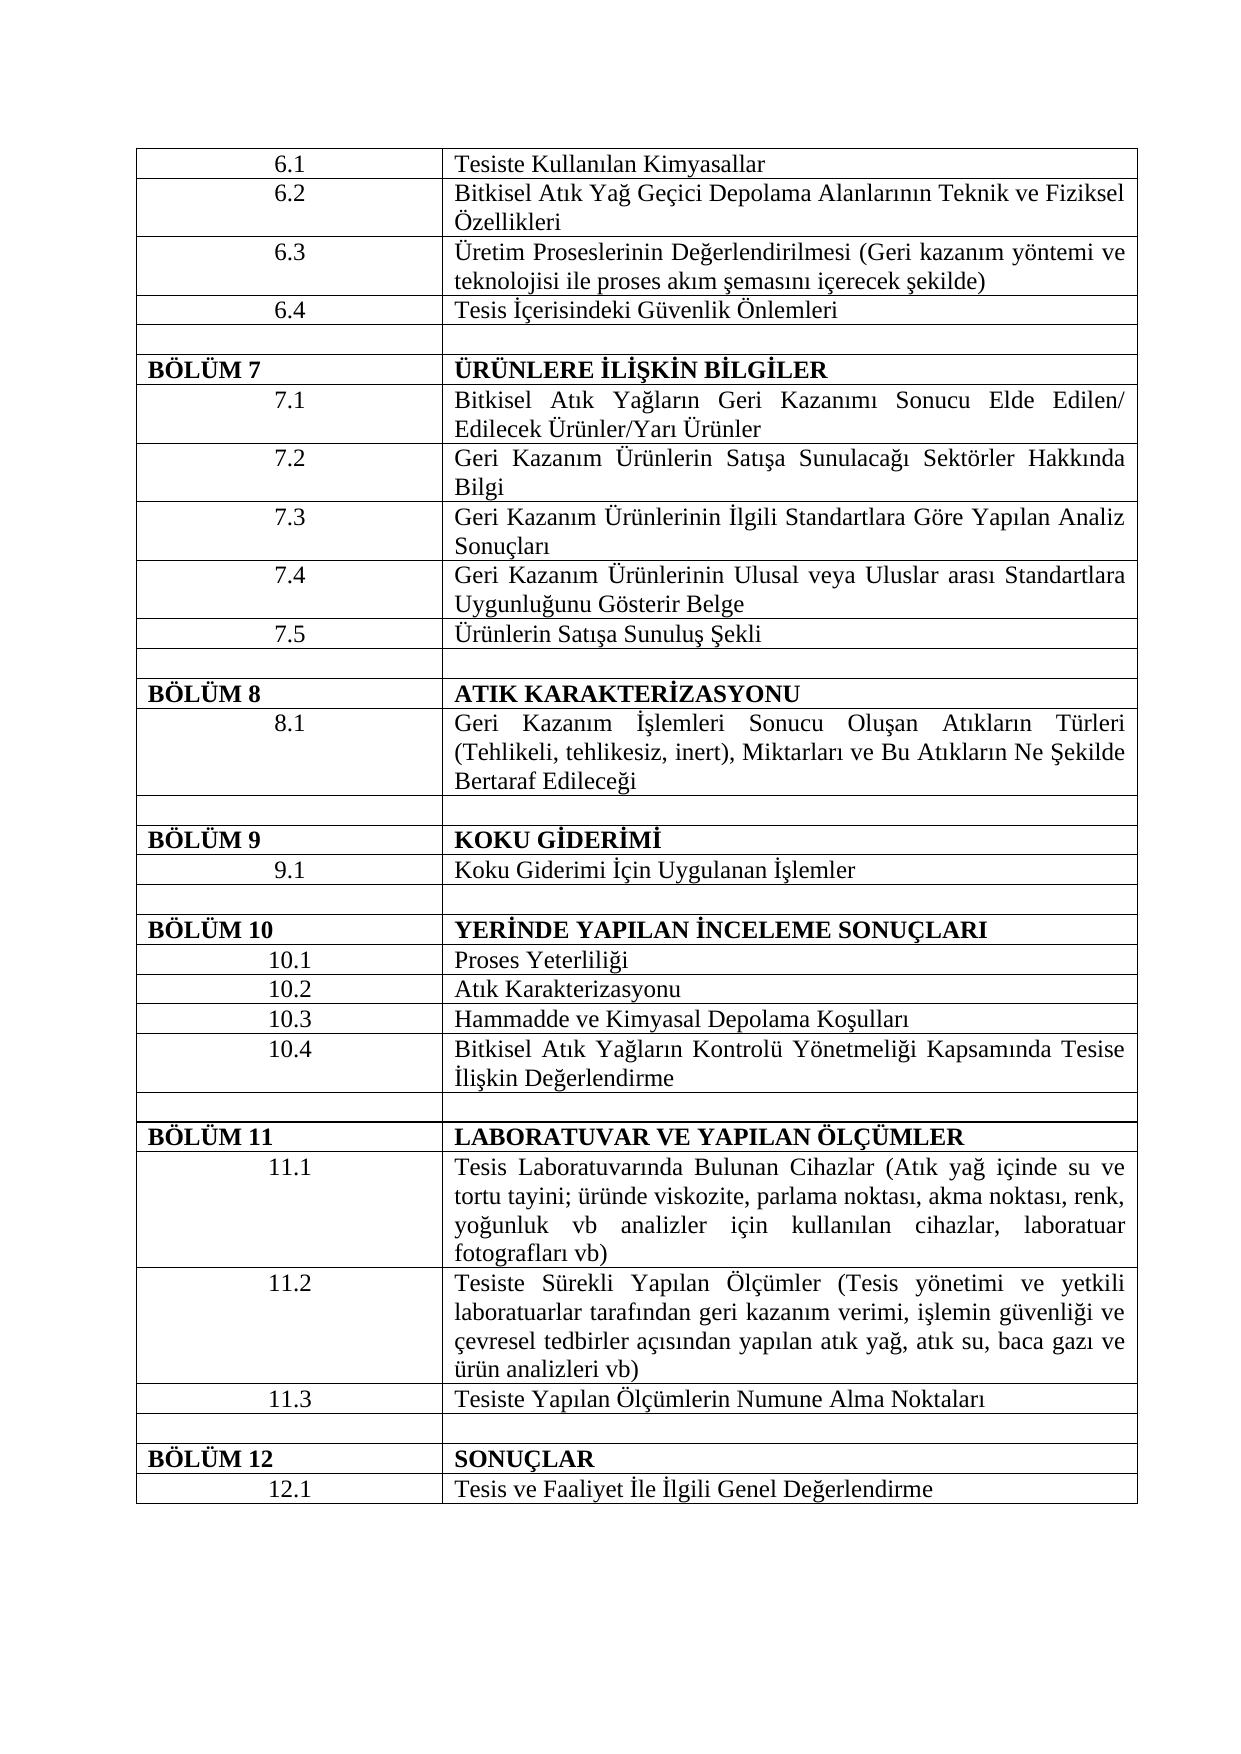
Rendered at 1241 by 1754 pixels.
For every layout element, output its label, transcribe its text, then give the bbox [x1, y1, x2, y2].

table_cell Tesiste Sürekli Yapılan Ölçümler (Tesis yönetimi ve yetkili laboratuarlar tarafından geri kazanım verimi, işlemin güvenliği ve çevresel tedbirler açısından yapılan atık yağ, atık su, baca gazı ve ürün analizleri vb) [443, 1268, 1137, 1383]
table_cell YERİNDE YAPILAN İNCELEME SONUÇLARI [443, 915, 1137, 944]
table_cell [137, 796, 442, 824]
table_cell 6.1 [137, 149, 442, 177]
table_cell 7.3 [137, 502, 442, 559]
table_cell 7.1 [137, 385, 442, 442]
table_cell Geri Kazanım Ürünlerin Satışa Sunulacağı Sektörler Hakkında Bilgi [443, 444, 1137, 501]
table_cell Koku Giderimi İçin Uygulanan İşlemler [443, 855, 1137, 884]
table_cell [443, 1093, 1137, 1121]
table_cell 9.1 [137, 855, 442, 884]
table_cell [443, 325, 1137, 354]
table_cell ATIK KARAKTERİZASYONU [443, 679, 1137, 707]
table_cell Hammadde ve Kimyasal Depolama Koşulları [443, 1004, 1137, 1033]
table_cell BÖLÜM 7 [137, 355, 442, 384]
table_cell 6.2 [137, 179, 442, 236]
table_cell BÖLÜM 8 [137, 679, 442, 707]
table_cell 7.5 [137, 619, 442, 648]
table_cell BÖLÜM 9 [137, 826, 442, 854]
table_cell 6.3 [137, 237, 442, 294]
table_cell [137, 885, 442, 914]
table_cell Proses Yeterliliği [443, 945, 1137, 973]
table_cell KOKU GİDERİMİ [443, 826, 1137, 854]
table_cell Geri Kazanım Ürünlerinin İlgili Standartlara Göre Yapılan Analiz Sonuçları [443, 502, 1137, 559]
table_cell 11.1 [137, 1152, 442, 1267]
table_cell 11.3 [137, 1384, 442, 1413]
table_cell Tesiste Yapılan Ölçümlerin Numune Alma Noktaları [443, 1384, 1137, 1413]
table_cell SONUÇLAR [443, 1444, 1137, 1473]
table_cell [137, 1414, 442, 1443]
table_cell [443, 796, 1137, 824]
table_cell Tesis ve Faaliyet İle İlgili Genel Değerlendirme [443, 1474, 1137, 1502]
table_cell 10.2 [137, 975, 442, 1003]
table_cell [443, 885, 1137, 914]
table_cell BÖLÜM 10 [137, 915, 442, 944]
table_cell BÖLÜM 12 [137, 1444, 442, 1473]
table_cell 6.4 [137, 296, 442, 324]
table_cell ÜRÜNLERE İLİŞKİN BİLGİLER [443, 355, 1137, 384]
table_cell BÖLÜM 11 [137, 1123, 442, 1151]
table_cell 7.4 [137, 561, 442, 618]
table_cell Üretim Proseslerinin Değerlendirilmesi (Geri kazanım yöntemi ve teknolojisi ile proses akım şemasını içerecek şekilde) [443, 237, 1137, 294]
table_cell Ürünlerin Satışa Sunuluş Şekli [443, 619, 1137, 648]
table_cell [443, 1414, 1137, 1443]
table_cell 10.3 [137, 1004, 442, 1033]
table_cell 7.2 [137, 444, 442, 501]
table_cell [137, 649, 442, 678]
table_cell [137, 325, 442, 354]
table_cell LABORATUVAR VE YAPILAN ÖLÇÜMLER [443, 1123, 1137, 1151]
table_cell Bitkisel Atık Yağların Kontrolü Yönetmeliği Kapsamında Tesise İlişkin Değerlendirme [443, 1034, 1137, 1092]
table_cell Tesis İçerisindeki Güvenlik Önlemleri [443, 296, 1137, 324]
table_cell 12.1 [137, 1474, 442, 1502]
table_cell [443, 649, 1137, 678]
table_cell 8.1 [137, 709, 442, 795]
table_cell 10.1 [137, 945, 442, 973]
table_cell Tesis Laboratuvarında Bulunan Cihazlar (Atık yağ içinde su ve tortu tayini; üründe viskozite, parlama noktası, akma noktası, renk, yoğunluk vb analizler için kullanılan cihazlar, laboratuar fotografları vb) [443, 1152, 1137, 1267]
table_cell Bitkisel Atık Yağ Geçici Depolama Alanlarının Teknik ve Fiziksel Özellikleri [443, 179, 1137, 236]
table_cell [137, 1093, 442, 1121]
table_cell 11.2 [137, 1268, 442, 1383]
table_cell 10.4 [137, 1034, 442, 1092]
table_cell Tesiste Kullanılan Kimyasallar [443, 149, 1137, 177]
table_cell Geri Kazanım İşlemleri Sonucu Oluşan Atıkların Türleri (Tehlikeli, tehlikesiz, inert), Miktarları ve Bu Atıkların Ne Şekilde Bertaraf Edileceği [443, 709, 1137, 795]
table_cell Atık Karakterizasyonu [443, 975, 1137, 1003]
table_cell Bitkisel Atık Yağların Geri Kazanımı Sonucu Elde Edilen/ Edilecek Ürünler/Yarı Ürünler [443, 385, 1137, 442]
table_cell Geri Kazanım Ürünlerinin Ulusal veya Uluslar arası Standartlara Uygunluğunu Gösterir Belge [443, 561, 1137, 618]
